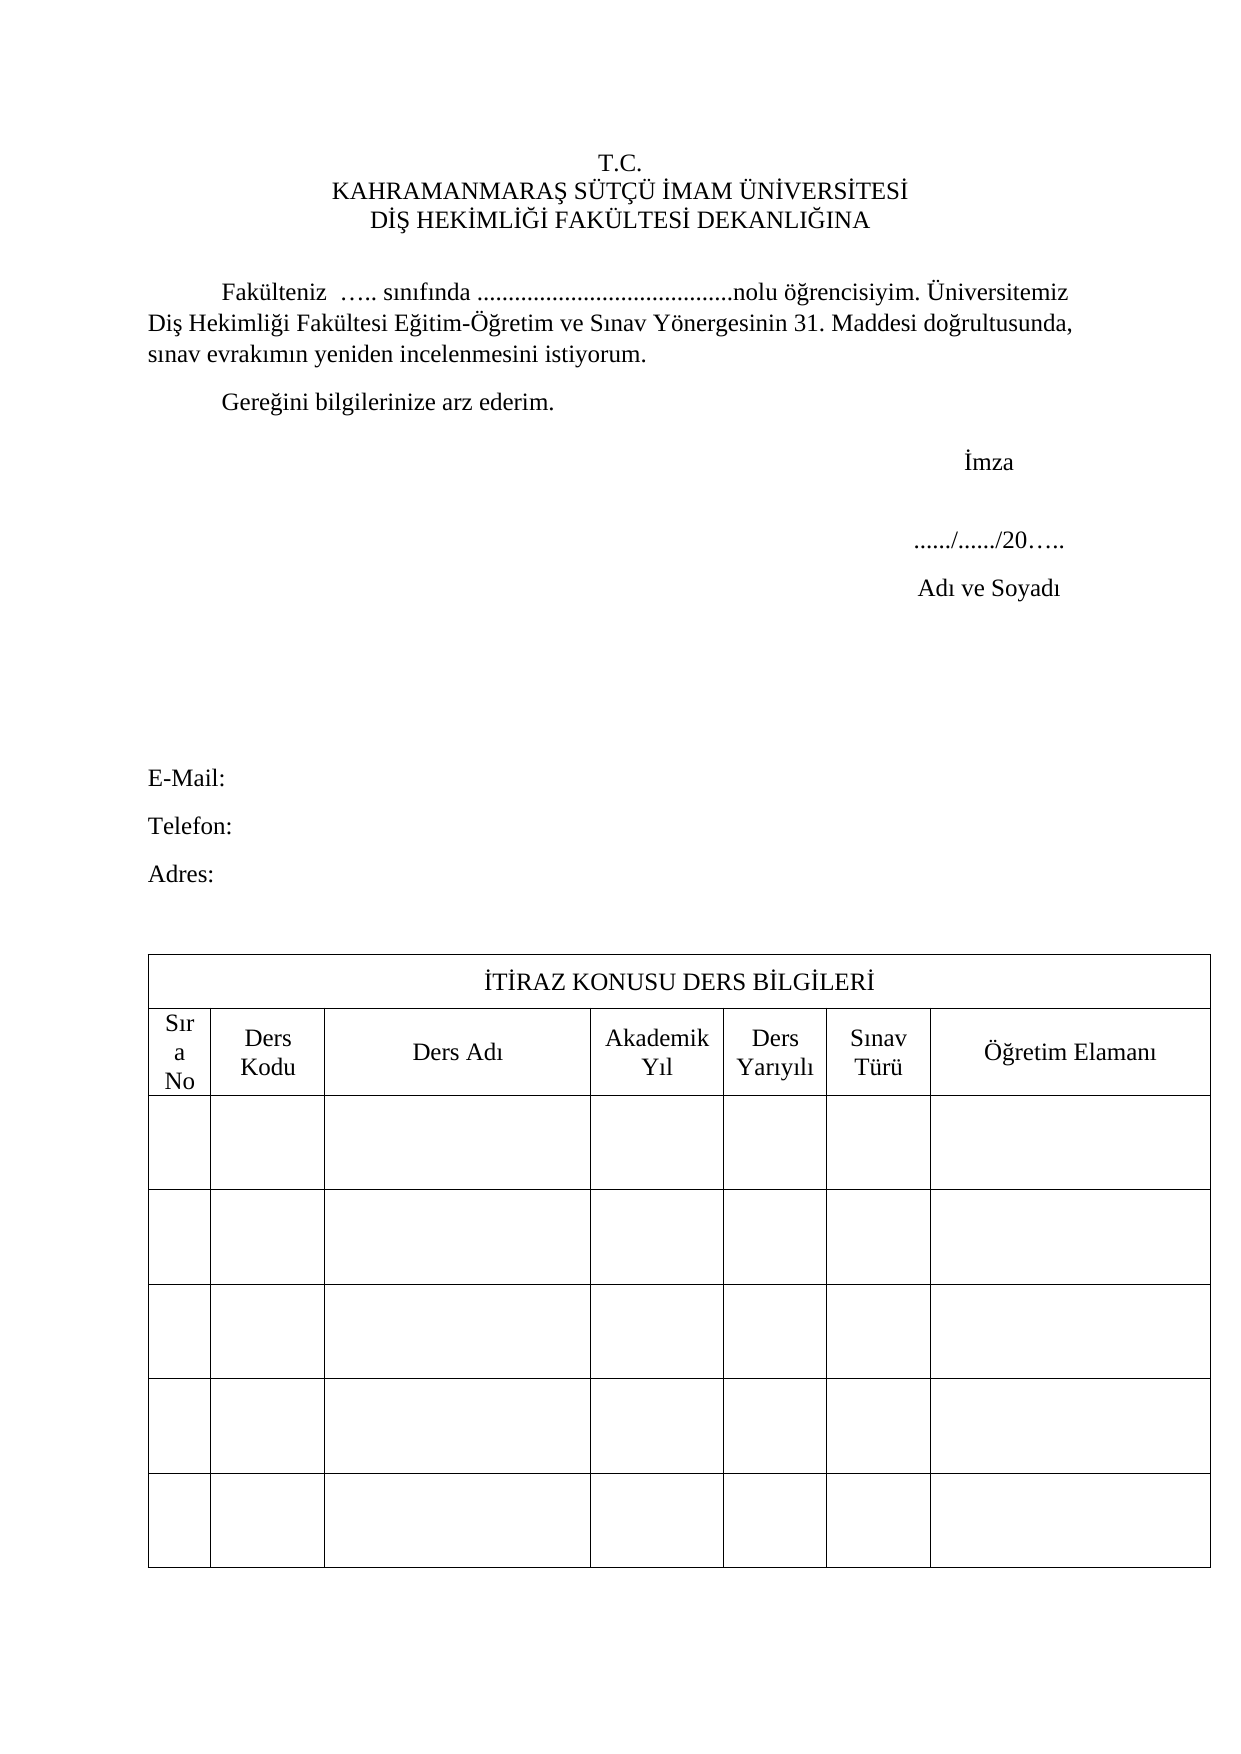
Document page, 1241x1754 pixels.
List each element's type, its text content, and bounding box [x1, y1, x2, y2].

text İmza [885, 447, 1093, 476]
text Adres: [148, 859, 1093, 888]
text T.C. [148, 148, 1093, 176]
table_cell [325, 1474, 590, 1567]
table_cell [724, 1379, 826, 1473]
table_header İTİRAZ KONUSU DERS BİLGİLERİ [149, 955, 1210, 1007]
table_cell Ders Adı [325, 1009, 590, 1095]
table_cell [211, 1285, 324, 1378]
table_cell Ders Kodu [211, 1009, 324, 1095]
table_cell [724, 1285, 826, 1378]
table_cell Sıra No [149, 1009, 210, 1095]
table_cell [591, 1379, 723, 1473]
table_cell [724, 1190, 826, 1284]
table_cell [827, 1379, 930, 1473]
table_cell [724, 1096, 826, 1189]
text ....../....../20….. [885, 495, 1093, 554]
table_cell [325, 1285, 590, 1378]
table_cell [325, 1096, 590, 1189]
table_cell [591, 1474, 723, 1567]
table_cell [931, 1285, 1210, 1378]
table_cell [931, 1096, 1210, 1189]
table_cell [931, 1474, 1210, 1567]
table_cell [325, 1190, 590, 1284]
table_cell [149, 1474, 210, 1567]
table_cell [149, 1096, 210, 1189]
table_cell [591, 1096, 723, 1189]
table_cell [211, 1096, 324, 1189]
table_cell [827, 1096, 930, 1189]
text KAHRAMANMARAŞ SÜTÇÜ İMAM ÜNİVERSİTESİ [148, 176, 1093, 205]
table_cell [931, 1190, 1210, 1284]
table_cell [827, 1285, 930, 1378]
table_cell [827, 1474, 930, 1567]
table_cell [724, 1474, 826, 1567]
table_cell Sınav Türü [827, 1009, 930, 1095]
text Adı ve Soyadı [885, 573, 1093, 601]
text E-Mail: [148, 763, 1093, 792]
text DİŞ HEKİMLİĞİ FAKÜLTESİ DEKANLIĞINA [148, 205, 1093, 234]
table_cell [827, 1190, 930, 1284]
table_cell [211, 1190, 324, 1284]
table_cell [211, 1379, 324, 1473]
table_cell Öğretim Elamanı [931, 1009, 1210, 1095]
table_cell [149, 1379, 210, 1473]
text Fakülteniz ….. sınıfında .........................................nolu öğrencisiyim. Üniversitemiz Diş Hekimliği Fakültesi Eğitim-Öğretim ve Sınav Yönergesinin 31. Maddesi doğrultusunda, sınav evrakımın yeniden incelenmesini istiyorum. [148, 277, 1093, 368]
table_cell [325, 1379, 590, 1473]
table_cell [149, 1190, 210, 1284]
table_cell Ders Yarıyılı [724, 1009, 826, 1095]
table_cell [591, 1190, 723, 1284]
table_cell Akademik Yıl [591, 1009, 723, 1095]
text Telefon: [148, 811, 1093, 840]
table_cell [591, 1285, 723, 1378]
text Gereğini bilgilerinize arz ederim. [148, 387, 1093, 416]
table_cell [931, 1379, 1210, 1473]
table_cell [211, 1474, 324, 1567]
table_cell [149, 1285, 210, 1378]
